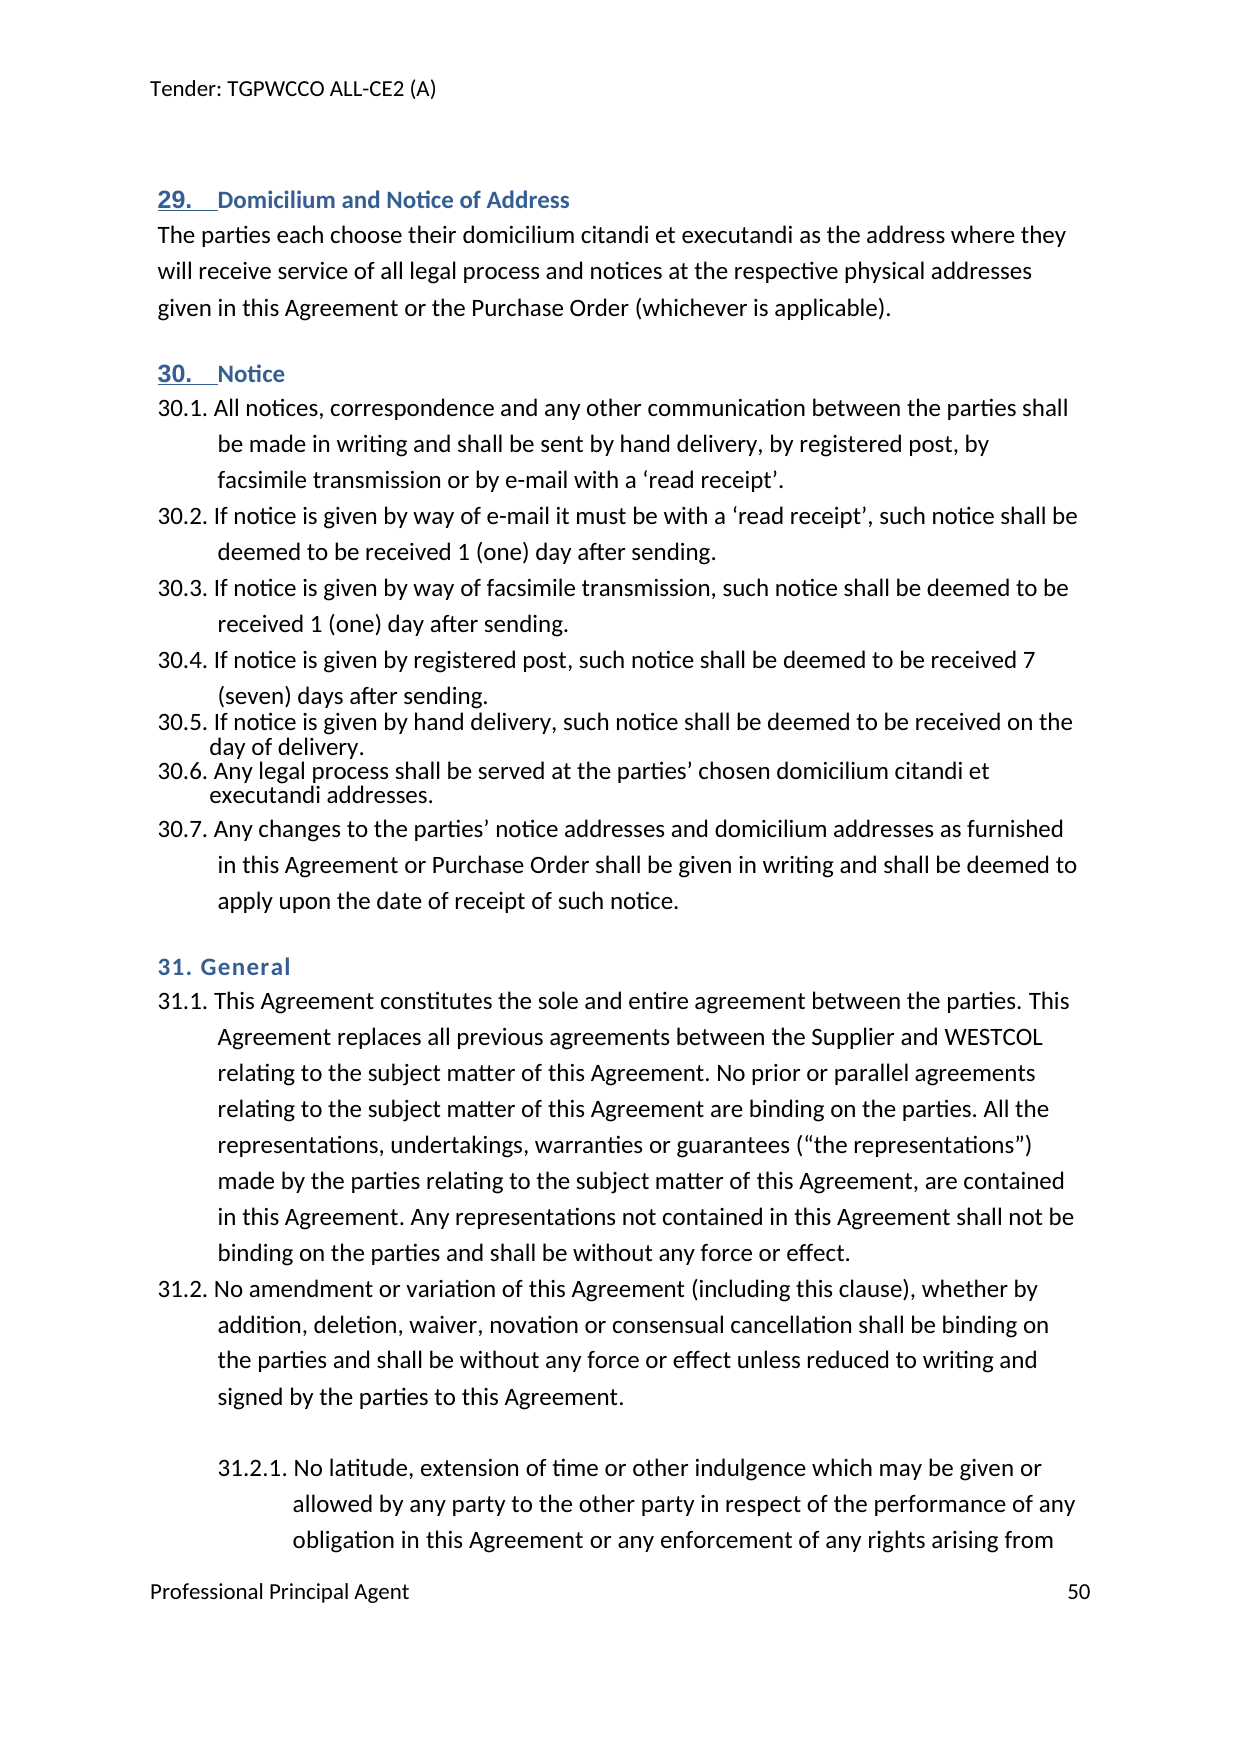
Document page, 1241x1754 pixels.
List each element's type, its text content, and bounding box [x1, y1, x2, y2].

text 30.7. Any changes to the parties’ notice addresses and domicilium addresses as furnished in this Agreement or Purchase Order shall be given in writing and shall be deemed to apply upon the date of receipt of such notice. [157, 808, 1083, 916]
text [217, 1448, 1083, 1556]
text 30.4. If notice is given by registered post, such notice shall be deemed to be received 7 (seven) days after sending. [157, 639, 1083, 711]
text 30.6. Any legal process shall be served at the parties’ chosen domicilium citandi et executandi addresses. [157, 760, 1083, 808]
text 30.2. If notice is given by way of e-mail it must be with a ‘read receipt’, such notice shall be deemed to be received 1 (one) day after sending. [157, 496, 1083, 568]
text 30.3. If notice is given by way of facsimile transmission, such notice shall be deemed to be received 1 (one) day after sending. [157, 568, 1083, 639]
text 31. General [157, 952, 1083, 981]
list Domicilium and Notice of Address [157, 186, 1090, 214]
text 31.2. No amendment or variation of this Agreement (including this clause), whether by addition, deletion, waiver, novation or consensual cancellation shall be binding on the parties and shall be without any force or effect unless reduced to writing and signed by the parties to this Agreement. [157, 1268, 1083, 1412]
text The parties each choose their domicilium citandi et executandi as the address where they will receive service of all legal process and notices at the respective physical addresses given in this Agreement or the Purchase Order (whichever is applicable). [157, 214, 1083, 323]
list Notice [157, 359, 1090, 388]
text 30.1. All notices, correspondence and any other communication between the parties shall be made in writing and shall be sent by hand delivery, by registered post, by facsimile transmission or by e-mail with a ‘read receipt’. [157, 388, 1083, 496]
text 30.5. If notice is given by hand delivery, such notice shall be deemed to be received on the day of delivery. [157, 711, 1083, 760]
text 31.1. This Agreement constitutes the sole and entire agreement between the parties. This Agreement replaces all previous agreements between the Supplier and WESTCOL relating to the subject matter of this Agreement. No prior or parallel agreements relating to the subject matter of this Agreement are binding on the parties. All the representations, undertakings, warranties or guarantees (“the representations”) made by the parties relating to the subject matter of this Agreement, are contained in this Agreement. Any representations not contained in this Agreement shall not be binding on the parties and shall be without any force or effect. [157, 981, 1083, 1268]
